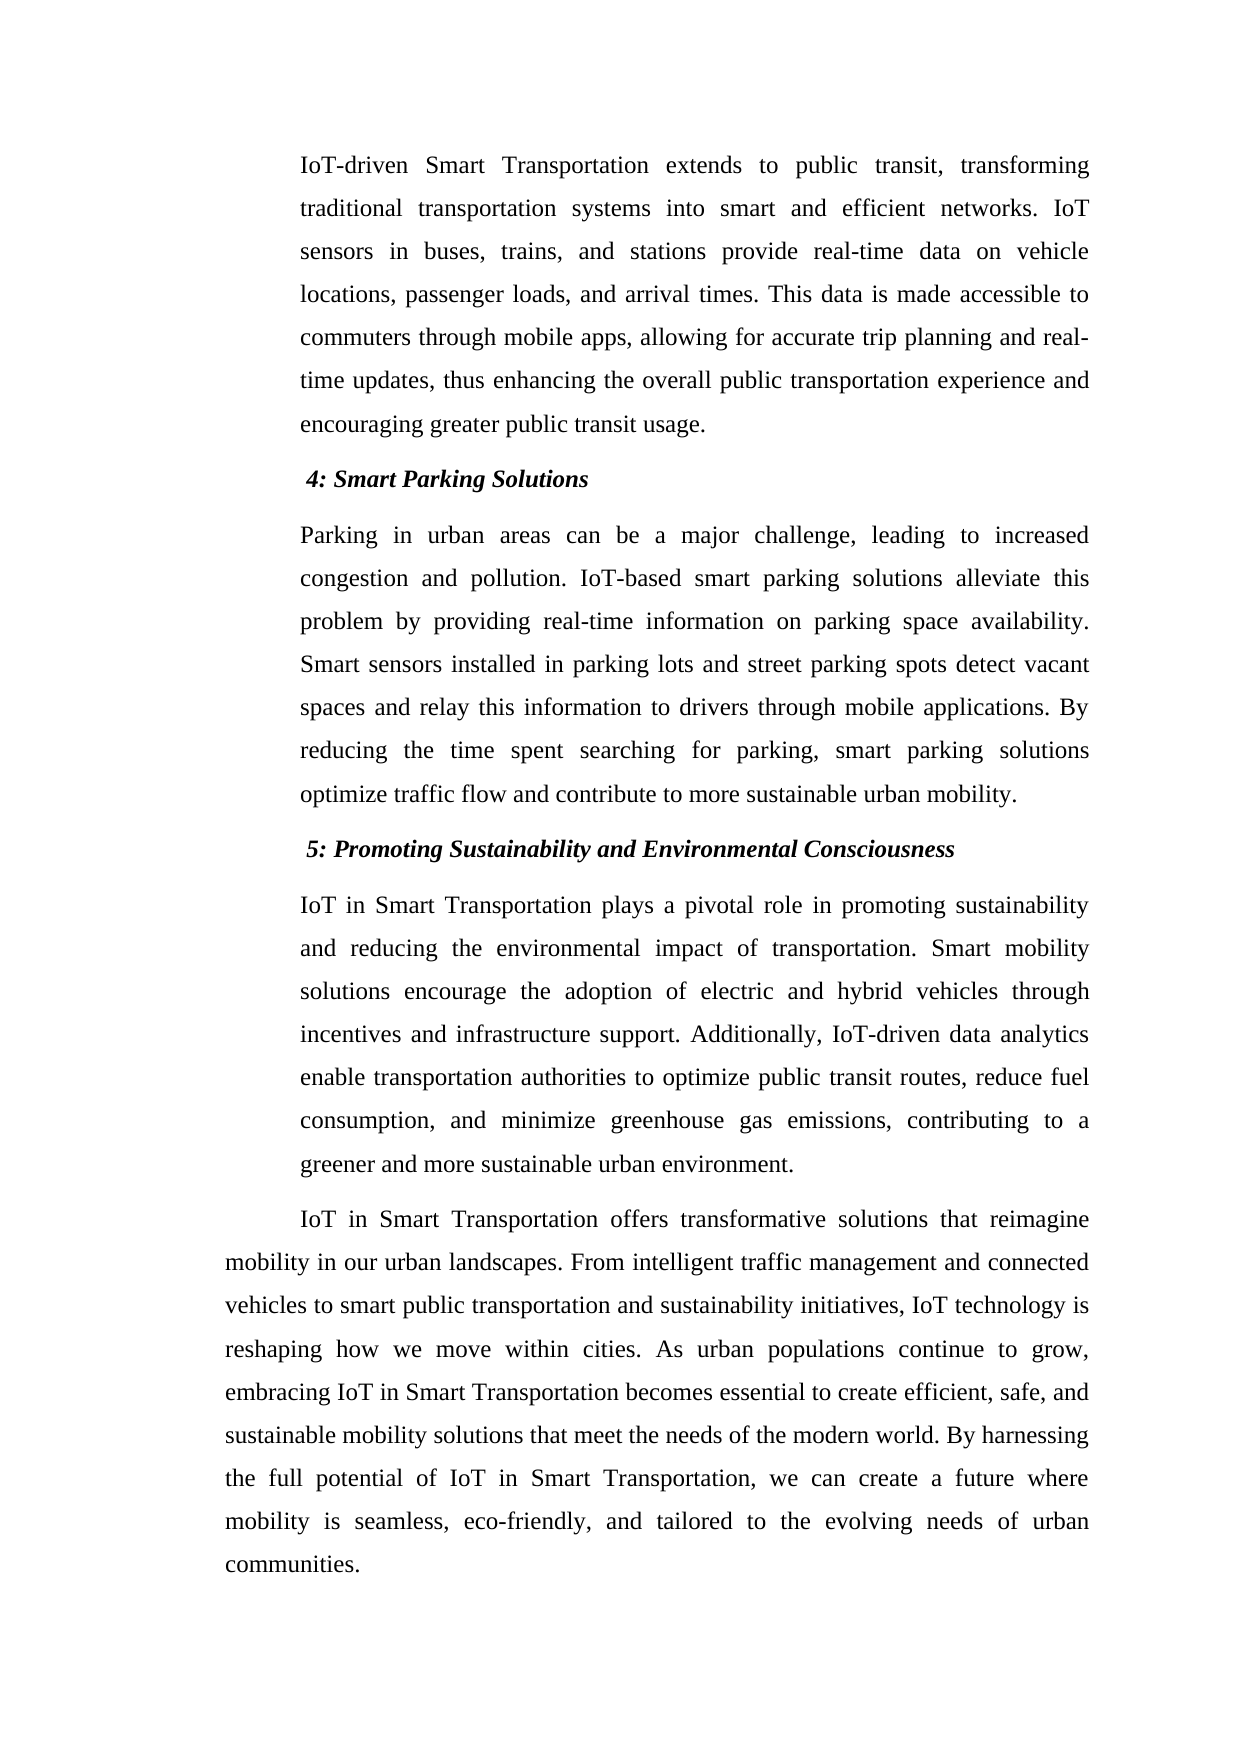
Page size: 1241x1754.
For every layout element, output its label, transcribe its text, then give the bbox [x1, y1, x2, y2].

text Parking in urban areas can be a major challenge, leading to increased congestion and pollution. IoT-based smart parking solutions alleviate this problem by providing real-time information on parking space availability. Smart sensors installed in parking lots and street parking spots detect vacant spaces and relay this information to drivers through mobile applications. By reducing the time spent searching for parking, smart parking solutions optimize traffic flow and contribute to more sustainable urban mobility. [300, 520, 1090, 807]
text IoT-driven Smart Transportation extends to public transit, transforming traditional transportation systems into smart and efficient networks. IoT sensors in buses, trains, and stations provide real-time data on vehicle locations, passenger loads, and arrival times. This data is made accessible to commuters through mobile apps, allowing for accurate trip planning and real-time updates, thus enhancing the overall public transportation experience and encouraging greater public transit usage. [300, 150, 1090, 437]
text IoT in Smart Transportation plays a pivotal role in promoting sustainability and reducing the environmental impact of transportation. Smart mobility solutions encourage the adoption of electric and hybrid vehicles through incentives and infrastructure support. Additionally, IoT-driven data analytics enable transportation authorities to optimize public transit routes, reduce fuel consumption, and minimize greenhouse gas emissions, contributing to a greener and more sustainable urban environment. [300, 890, 1090, 1177]
text 4: Smart Parking Solutions [300, 464, 1090, 493]
text IoT in Smart Transportation offers transformative solutions that reimagine mobility in our urban landscapes. From intelligent traffic management and connected vehicles to smart public transportation and sustainability initiatives, IoT technology is reshaping how we move within cities. As urban populations continue to grow, embracing IoT in Smart Transportation becomes essential to create efficient, safe, and sustainable mobility solutions that meet the needs of the modern world. By harnessing the full potential of IoT in Smart Transportation, we can create a future where mobility is seamless, eco-friendly, and tailored to the evolving needs of urban communities. [225, 1204, 1090, 1578]
text 5: Promoting Sustainability and Environmental Consciousness [225, 834, 1090, 863]
